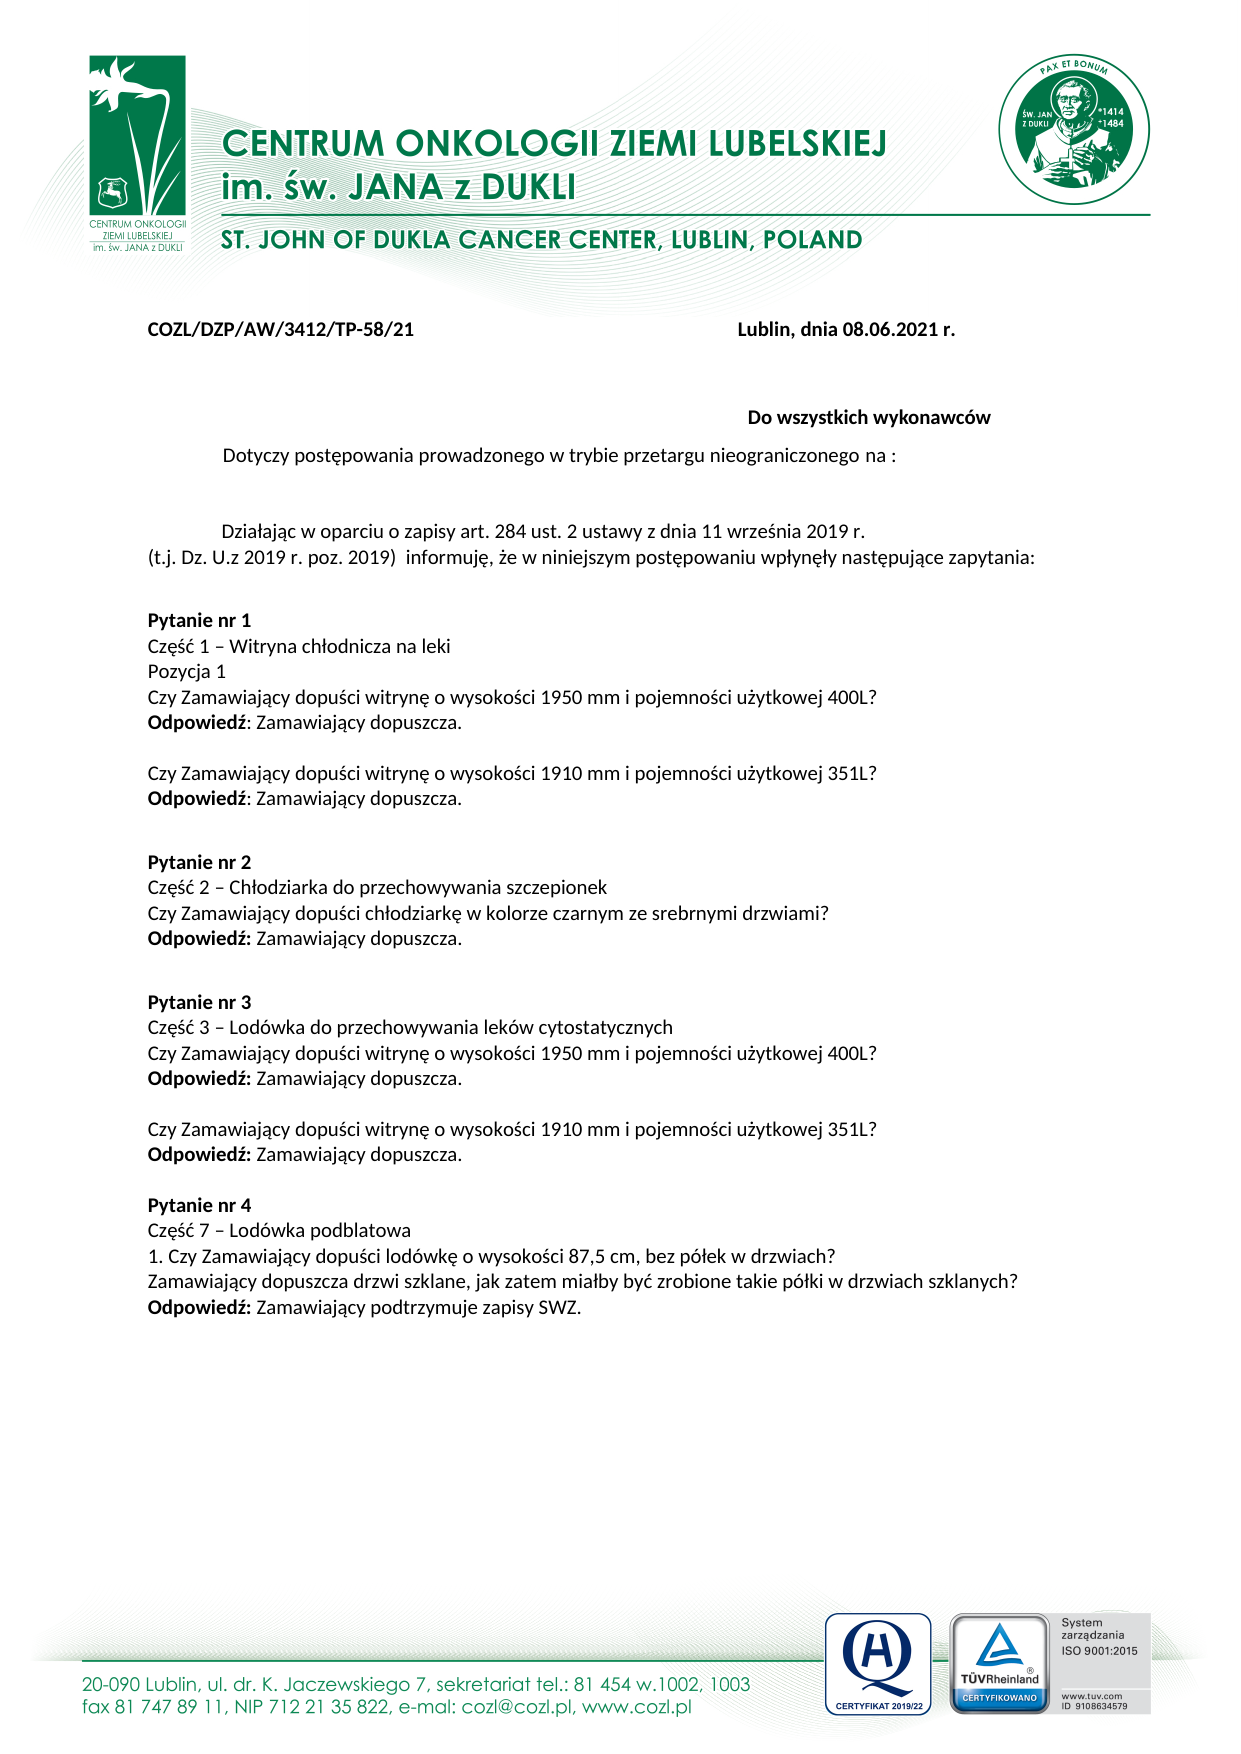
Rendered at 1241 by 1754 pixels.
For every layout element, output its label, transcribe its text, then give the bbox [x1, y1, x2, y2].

text Czy Zamawiający dopuści witrynę o wysokości 1910 mm i pojemności użytkowej 351L? [148, 1091, 1092, 1141]
text Czy Zamawiający dopuści chłodziarkę w kolorze czarnym ze srebrnymi drzwiami? [148, 900, 1092, 925]
text Odpowiedź: Zamawiający dopuszcza. [148, 709, 1092, 735]
text Dotyczy postępowania prowadzonego w trybie przetargu nieograniczonego na : [148, 442, 1092, 468]
text Odpowiedź: Zamawiający dopuszcza. [148, 786, 1092, 811]
text Pytanie nr 1 [148, 608, 1092, 633]
text Odpowiedź: Zamawiający dopuszcza. [148, 925, 1092, 951]
text COZL/DZP/AW/3412/TP-58/21 Lublin, dnia 08.06.2021 r. [148, 317, 1092, 342]
text Do wszystkich wykonawców [748, 404, 1092, 430]
text Pytanie nr 3 [148, 989, 1092, 1014]
picture [0, 0, 1238, 317]
text Pytanie nr 4 [148, 1192, 1092, 1218]
picture [29, 1571, 1210, 1743]
text Odpowiedź: Zamawiający podtrzymuje zapisy SWZ. [148, 1294, 1092, 1319]
text Część 7 – Lodówka podblatowa 1. Czy Zamawiający dopuści lodówkę o wysokości 87,5 cm, bez półek w drzwiach? Zamawiający dopuszcza drzwi szklane, jak zatem miałby być zrobione takie półki w drzwiach szklanych? [148, 1218, 1092, 1294]
text Odpowiedź: Zamawiający dopuszcza. [148, 1141, 1092, 1167]
text Pytanie nr 2 [148, 849, 1092, 874]
text Część 2 – Chłodziarka do przechowywania szczepionek [148, 874, 1092, 900]
text Odpowiedź: Zamawiający dopuszcza. [148, 1065, 1092, 1091]
text Część 1 – Witryna chłodnicza na leki Pozycja 1 Czy Zamawiający dopuści witrynę o wysokości 1950 mm i pojemności użytkowej 400L? [148, 633, 1092, 709]
text Czy Zamawiający dopuści witrynę o wysokości 1910 mm i pojemności użytkowej 351L? [148, 735, 1092, 786]
text (t.j. Dz. U.z 2019 r. poz. 2019) informuję, że w niniejszym postępowaniu wpłynęły następujące zapytania: [148, 544, 1092, 569]
text Część 3 – Lodówka do przechowywania leków cytostatycznych Czy Zamawiający dopuści witrynę o wysokości 1950 mm i pojemności użytkowej 400L? [148, 1014, 1092, 1065]
text Działając w oparciu o zapisy art. 284 ust. 2 ustawy z dnia 11 września 2019 r. [148, 519, 1092, 544]
